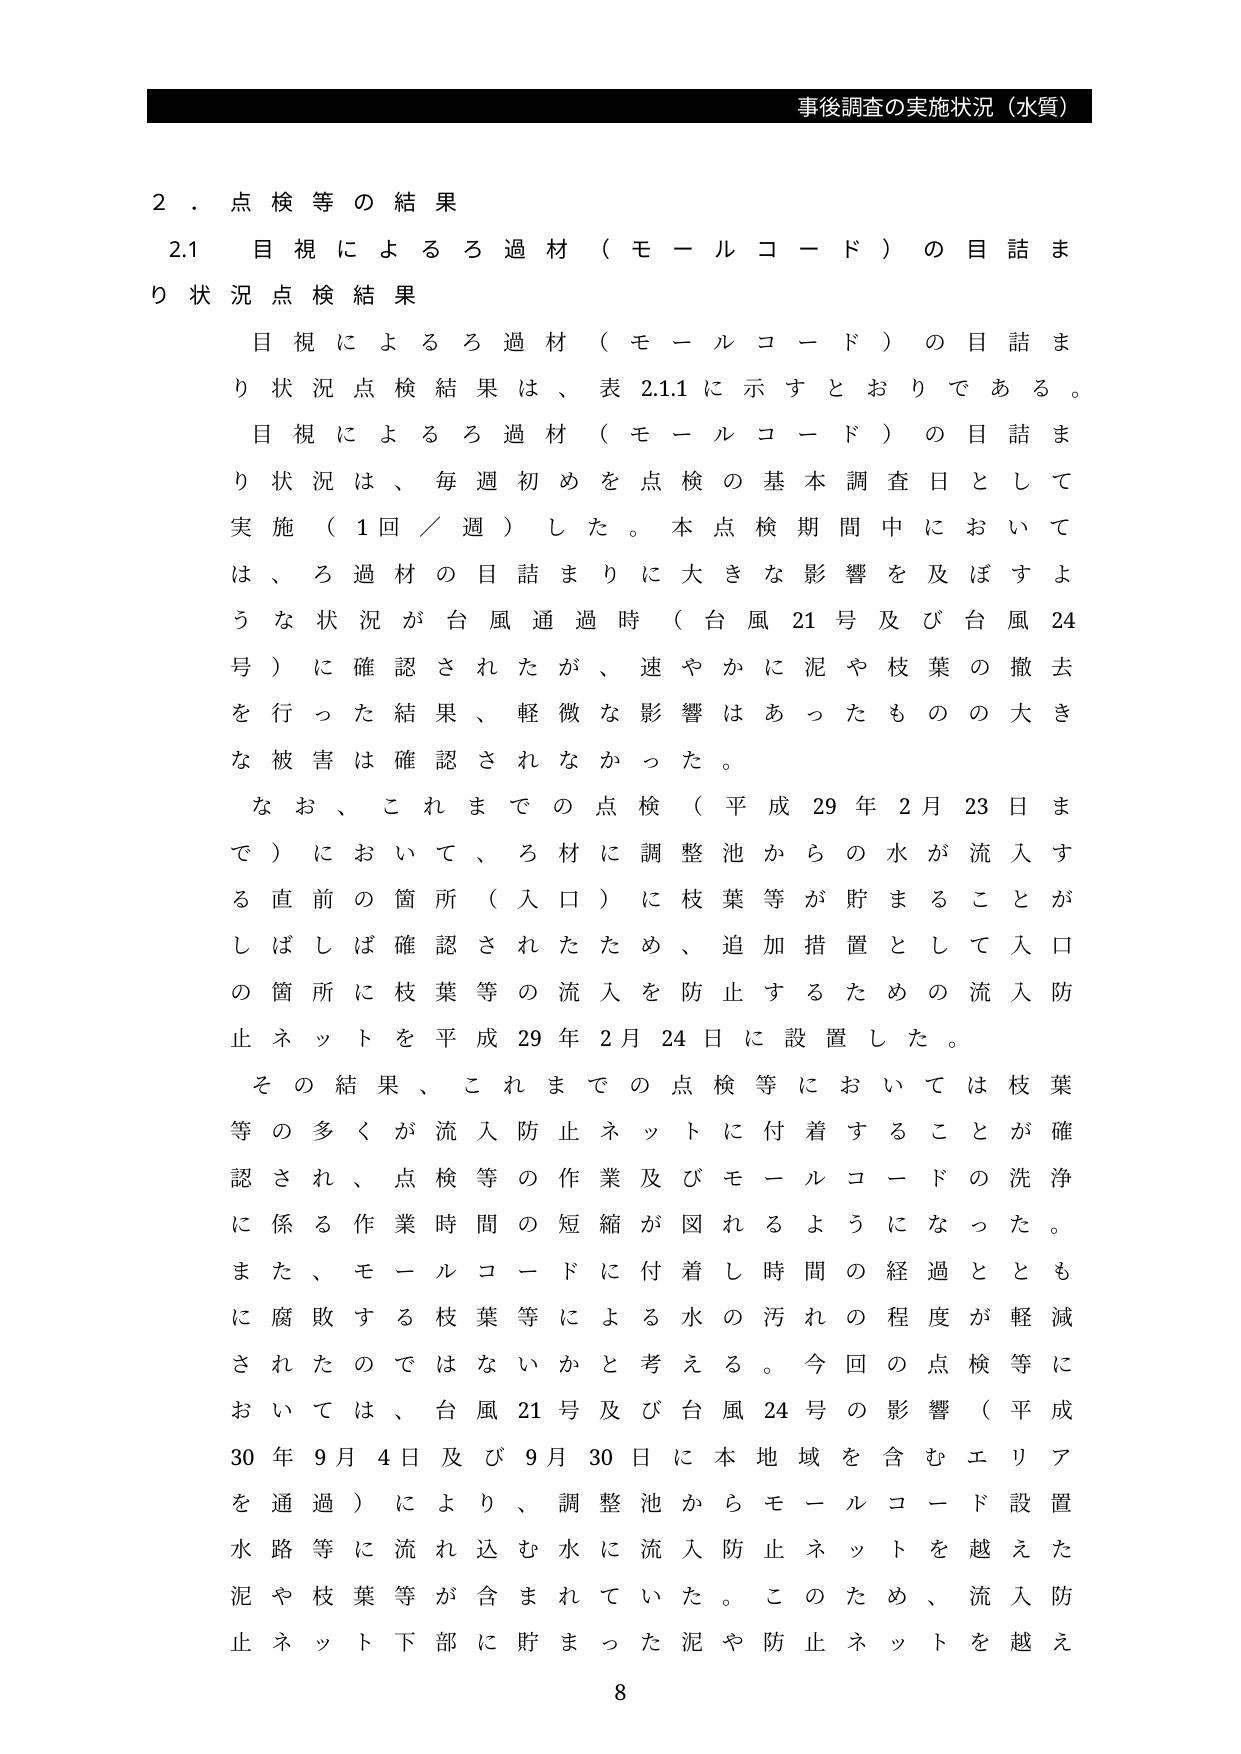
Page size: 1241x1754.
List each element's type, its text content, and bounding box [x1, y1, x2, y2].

text 目視によるろ過材（モールコード）の目詰まり状況点検結果は、表2.1.1に示すとおりである。 [217, 317, 1092, 410]
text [217, 1061, 1092, 1664]
text 目視によるろ過材（モールコード）の目詰まり状況は、毎週初めを点検の基本調査日として実施（1回／週）した。本点検期間中においては、ろ過材の目詰まりに大きな影響を及ぼすような状況が台風通過時（台風21号及び台風24号）に確認されたが、速やかに泥や枝葉の撤去を行った結果、軽微な影響はあったものの大きな被害は確認されなかった。 [217, 410, 1092, 782]
text ２．点検等の結果 [148, 178, 1092, 224]
text なお、これまでの点検（平成29年2月23日まで）において、ろ材に調整池からの水が流入する直前の箇所（入口）に枝葉等が貯まることがしばしば確認されたため、追加措置として入口の箇所に枝葉等の流入を防止するための流入防止ネットを平成29年2月24日に設置した。 [217, 782, 1092, 1061]
text 2.1 目視によるろ過材（モールコード）の目詰まり状況点検結果 [148, 224, 1092, 317]
